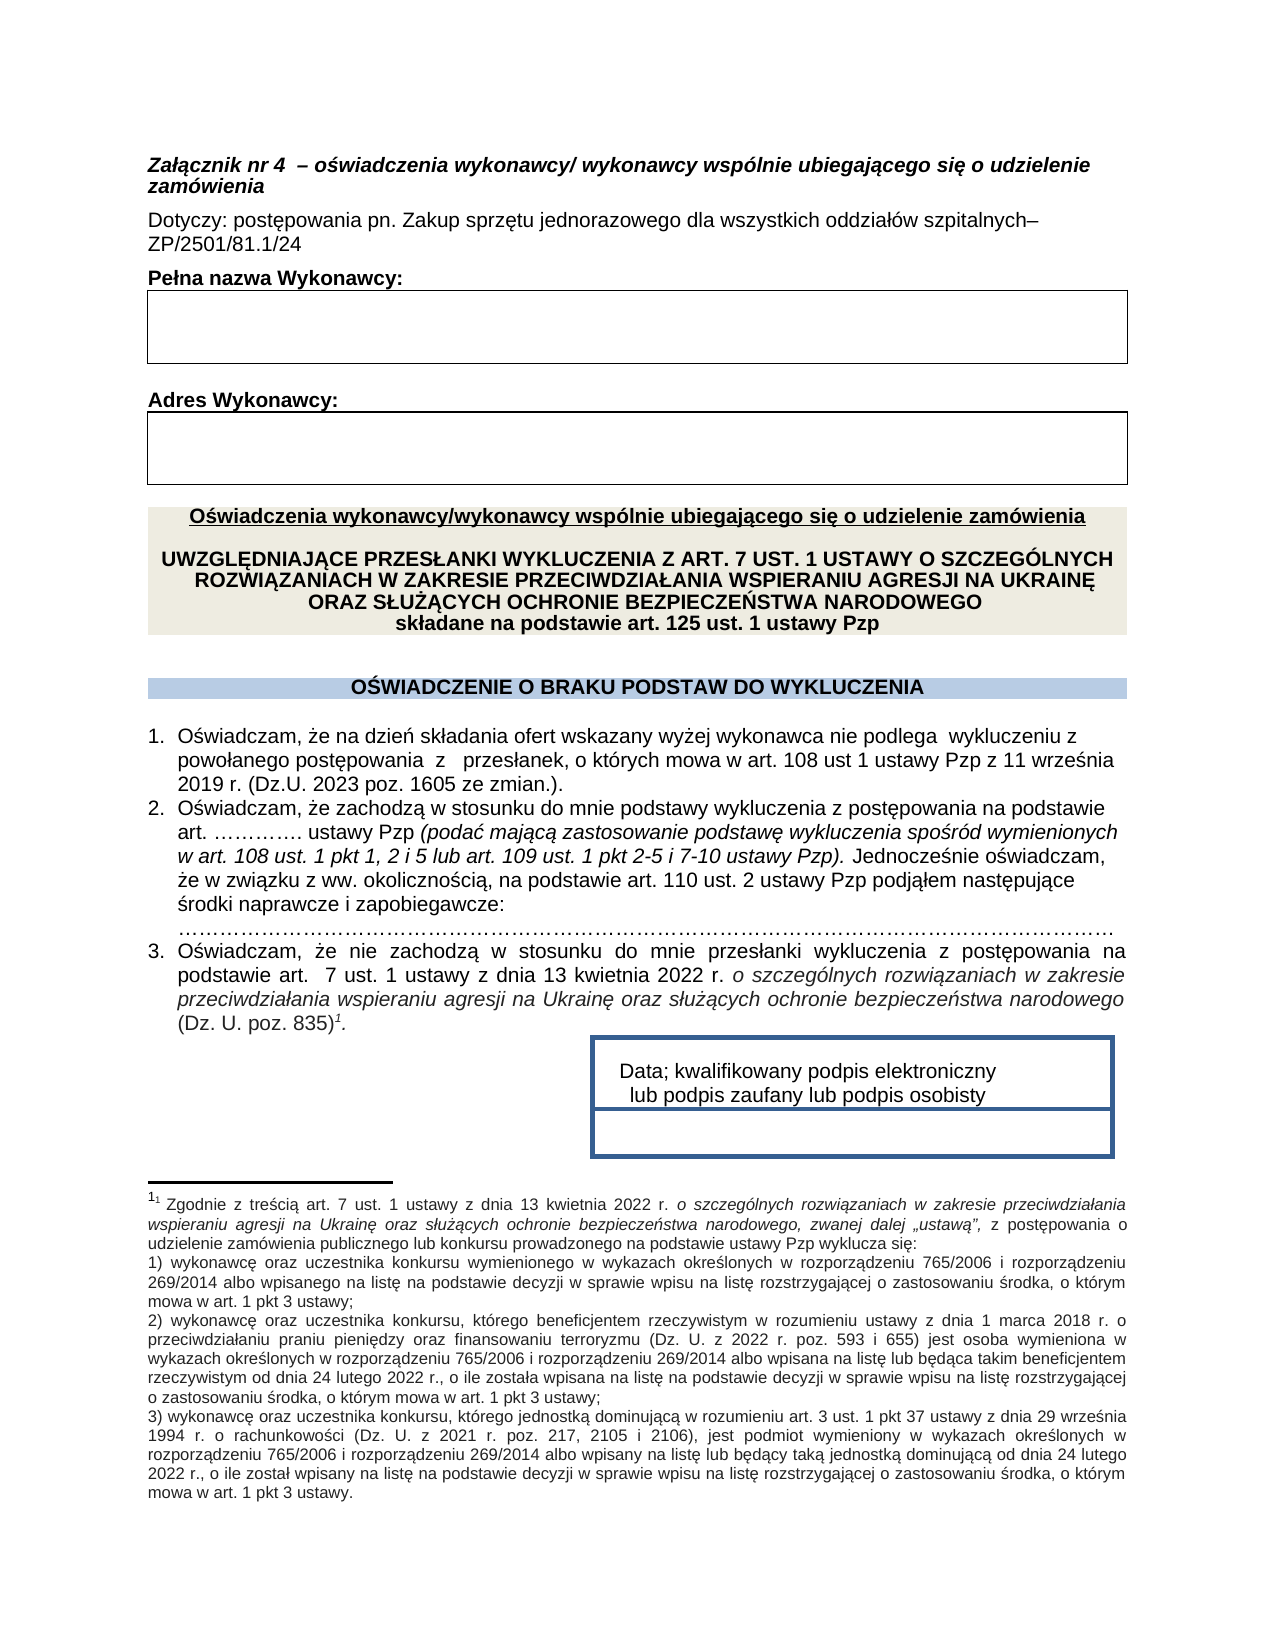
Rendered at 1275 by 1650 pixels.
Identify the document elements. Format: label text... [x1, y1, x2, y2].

list Oświadczam, że nie zachodzą w stosunku do mnie przesłanki wykluczenia z postępowania na podstawie art. 7 ust. 1 ustawy z dnia 13 kwietnia 2022 r. o szczególnych rozwiązaniach w zakresie przeciwdziałania wspieraniu agresji na Ukrainę oraz służących ochronie bezpieczeństwa narodowego (Dz. U. poz. 835). [148, 939, 1127, 1035]
subtitle UWZGLĘDNIAJĄCE PRZESŁANKI WYKLUCZENIA Z ART. 7 UST. 1 USTAWY O SZCZEGÓLNYCH ROZWIĄZANIACH W ZAKRESIE PRZECIWDZIAŁANIA WSPIERANIU AGRESJI NA UKRAINĘ ORAZ SŁUŻĄCYCH OCHRONIE BEZPIECZEŃSTWA NARODOWEGO [148, 549, 1127, 613]
subtitle Oświadczenia wykonawcy/wykonawcy wspólnie ubiegającego się o udzielenie zamówienia [148, 507, 1127, 528]
table_header Data; kwalifikowany podpis elektroniczny lub podpis zaufany lub podpis osobisty [595, 1040, 1110, 1107]
subtitle składane na podstawie art. 125 ust. 1 ustawy Pzp [148, 613, 1127, 635]
text Załącznik nr 4 – oświadczenia wykonawcy/ wykonawcy wspólnie ubiegającego się o udzielenie zamówienia [148, 155, 1127, 198]
table_header [148, 291, 1127, 362]
text Adres Wykonawcy: [148, 387, 1127, 411]
list Oświadczam, że zachodzą w stosunku do mnie podstawy wykluczenia z postępowania na podstawie art. …………. ustawy Pzp (podać mającą zastosowanie podstawę wykluczenia spośród wymienionych w art. 108 ust. 1 pkt 1, 2 i 5 lub art. 109 ust. 1 pkt 2-5 i 7-10 ustawy Pzp). Jednocześnie oświadczam, że w związku z ww. okolicznością, na podstawie art. 110 ust. 2 ustawy Pzp podjąłem następujące środki naprawcze i zapobiegawcze: ……………………………………………………………………………………………………………………… [148, 796, 1127, 939]
text Pełna nazwa Wykonawcy: [148, 266, 1127, 289]
table_cell [595, 1111, 1110, 1154]
list Oświadczam, że na dzień składania ofert wskazany wyżej wykonawca nie podlega wykluczeniu z powołanego postępowania z przesłanek, o których mowa w art. 108 ust 1 ustawy Pzp z 11 września 2019 r. (Dz.U. 2023 poz. 1605 ze zmian.). [148, 724, 1127, 796]
subtitle OŚWIADCZENIE O BRAKU PODSTAW DO WYKLUCZENIA [148, 678, 1127, 699]
text Dotyczy: postępowania pn. Zakup sprzętu jednorazowego dla wszystkich oddziałów szpitalnych– ZP/2501/81.1/24 [148, 208, 1127, 256]
table_header [148, 413, 1127, 484]
